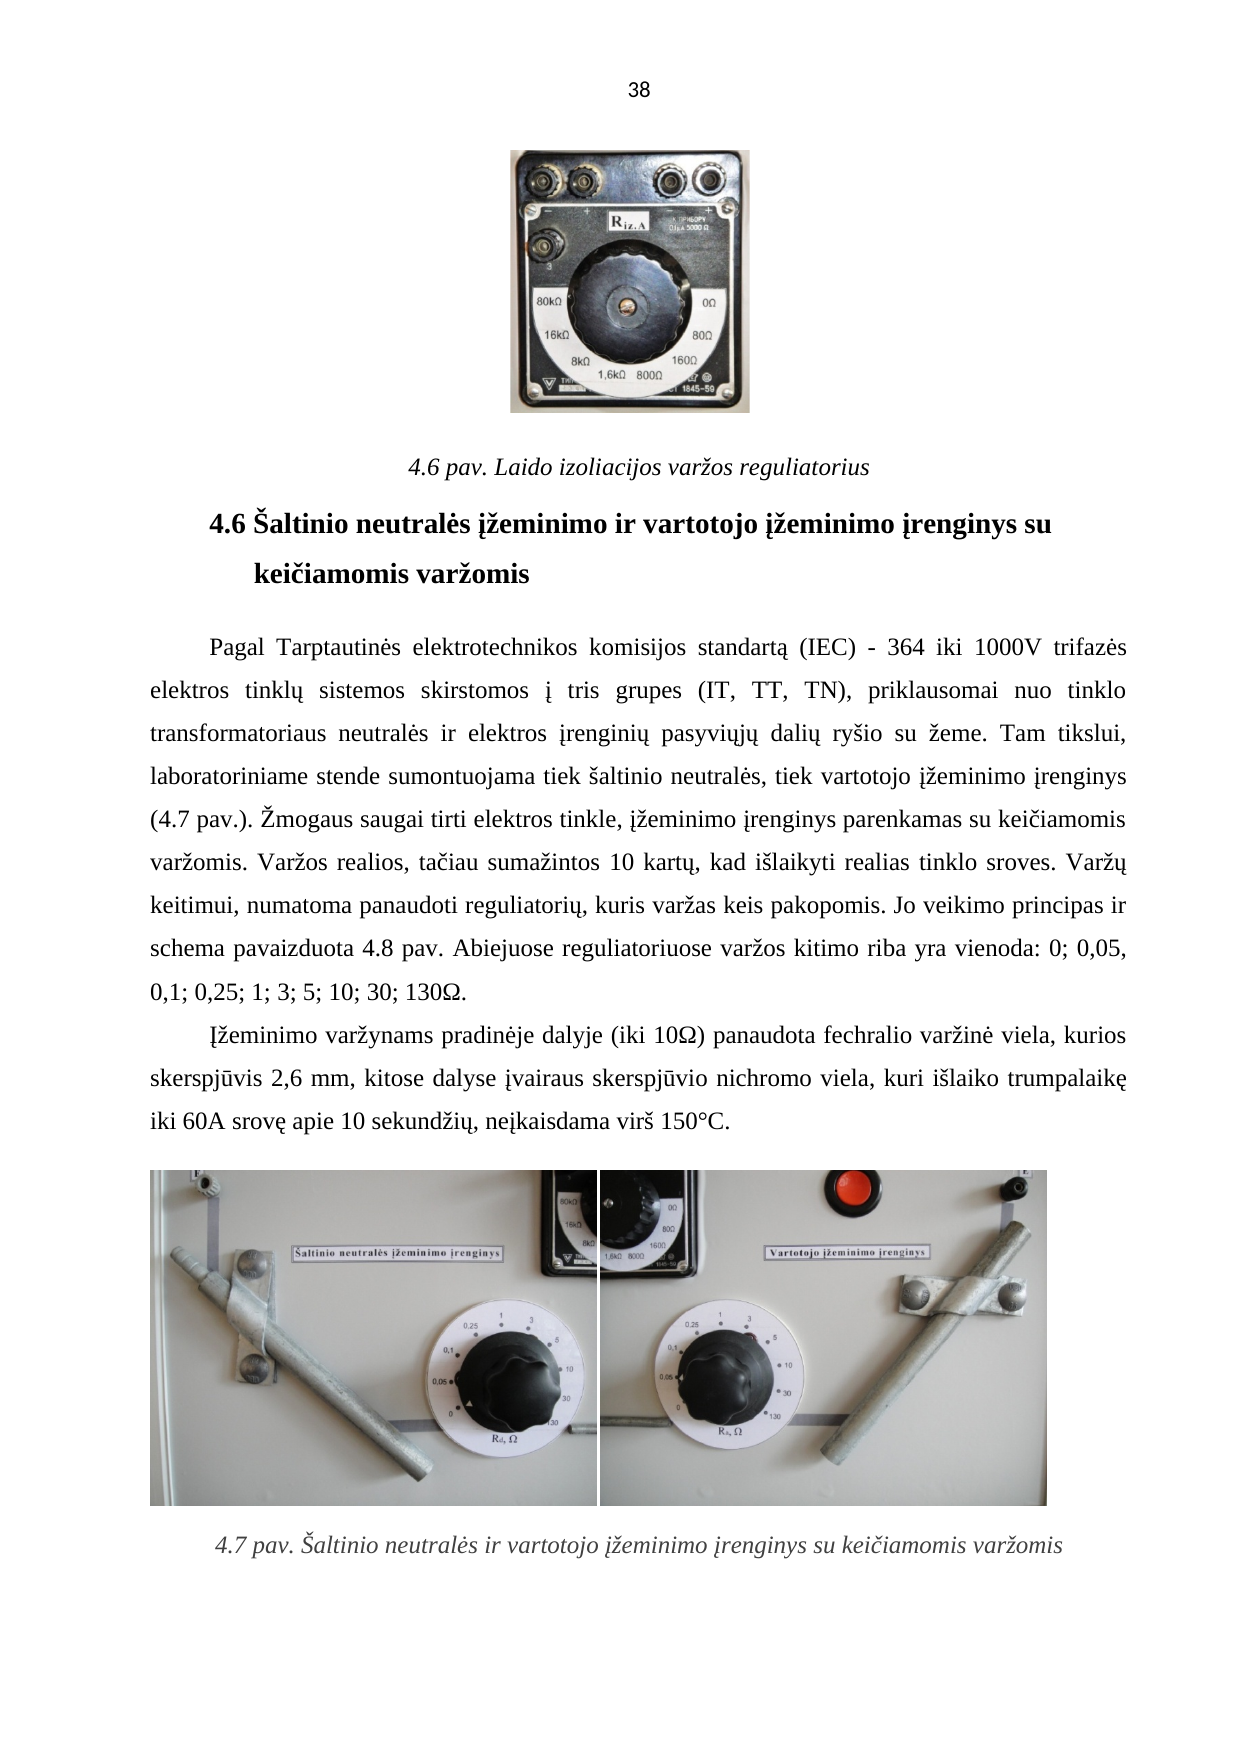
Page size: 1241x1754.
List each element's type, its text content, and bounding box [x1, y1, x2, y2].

subtitle 4.6 Šaltinio neutralės įžeminimo ir vartotojo įžeminimo įrenginys su keičiamomis varžomis [209, 506, 1128, 590]
subtitle 4.6 pav. Laido izoliacijos varžos reguliatorius [150, 452, 1128, 481]
text Pagal Tarptautinės elektrotechnikos komisijos standartą (IEC) - 364 iki 1000V trifazės elektros tinklų sistemos skirstomos į tris grupes (IT, TT, TN), priklausomai nuo tinklo transformatoriaus neutralės ir elektros įrenginių pasyviųjų dalių ryšio su žeme. Tam tikslui, laboratoriniame stende sumontuojama tiek šaltinio neutralės, tiek vartotojo įžeminimo įrenginys (4.7 pav.). Žmogaus saugai tirti elektros tinkle, įžeminimo įrenginys parenkamas su keičiamomis varžomis. Varžos realios, tačiau sumažintos 10 kartų, kad išlaikyti realias tinklo sroves. Varžų keitimui, numatoma panaudoti reguliatorių, kuris varžas keis pakopomis. Jo veikimo principas ir schema pavaizduota 4.8 pav. Abiejuose reguliatoriuose varžos kitimo riba yra vienoda: 0; 0,05, 0,1; 0,25; 1; 3; 5; 10; 30; 130Ω. [150, 632, 1128, 1005]
picture [510, 150, 750, 413]
picture [600, 1170, 1047, 1506]
subtitle 4.7 pav. Šaltinio neutralės ir vartotojo įžeminimo įrenginys su keičiamomis varžomis [150, 1530, 1128, 1559]
text Įžeminimo varžynams pradinėje dalyje (iki 10Ω) panaudota fechralio varžinė viela, kurios skerspjūvis 2,6 mm, kitose dalyse įvairaus skerspjūvio nichromo viela, kuri išlaiko trumpalaikę iki 60A srovę apie 10 sekundžių, neįkaisdama virš 150°C. [150, 1020, 1128, 1135]
picture [150, 1170, 597, 1506]
